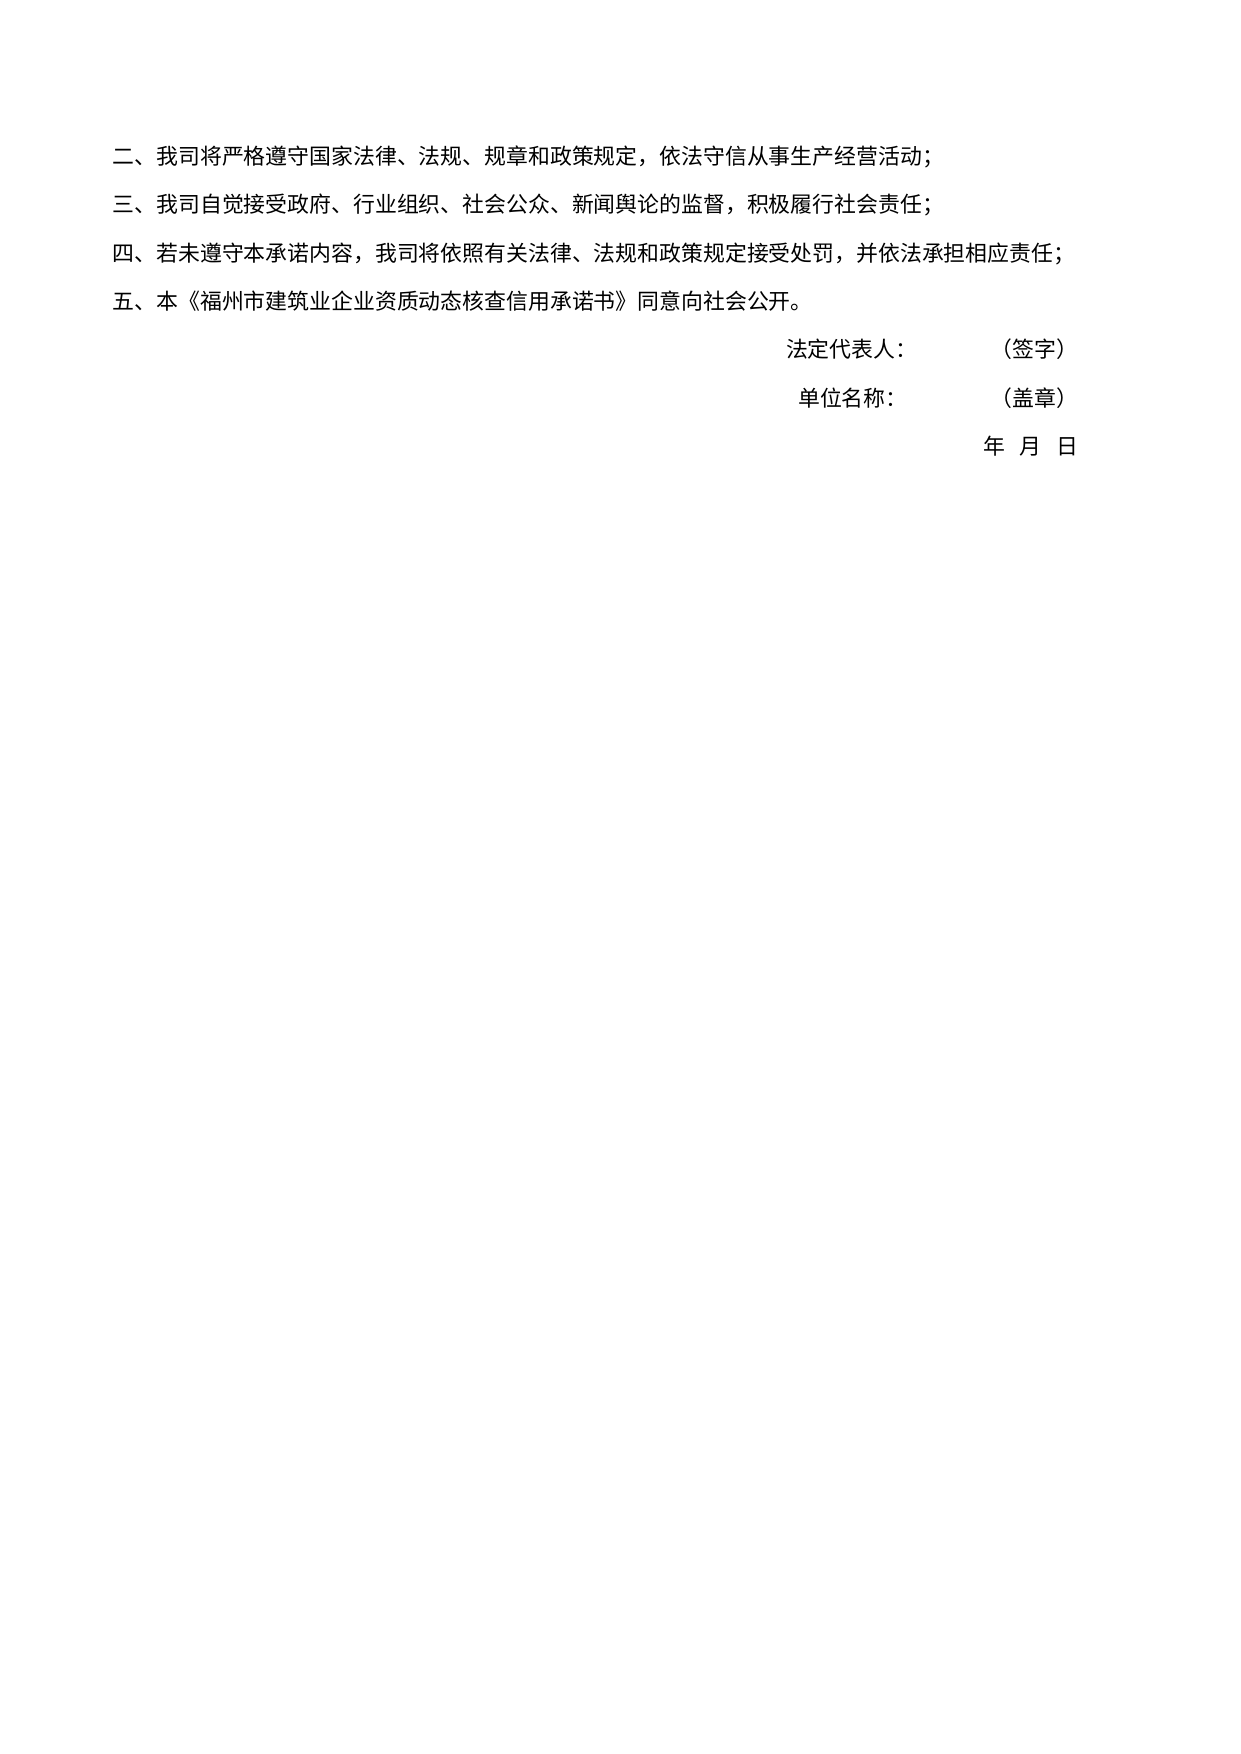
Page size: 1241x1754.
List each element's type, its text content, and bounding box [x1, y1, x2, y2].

text 二、我司将严格遵守国家法律、法规、规章和政策规定，依法守信从事生产经营活动； [112, 139, 1078, 171]
text 单位名称： （盖章） [112, 380, 1078, 413]
text 年 月 日 [112, 429, 1078, 461]
text 法定代表人： （签字） [112, 332, 1078, 364]
text 三、我司自觉接受政府、行业组织、社会公众、新闻舆论的监督，积极履行社会责任； [112, 187, 1078, 219]
text 五、本《福州市建筑业企业资质动态核查信用承诺书》同意向社会公开。 [112, 284, 1078, 316]
text 四、若未遵守本承诺内容，我司将依照有关法律、法规和政策规定接受处罚，并依法承担相应责任； [112, 235, 1078, 268]
